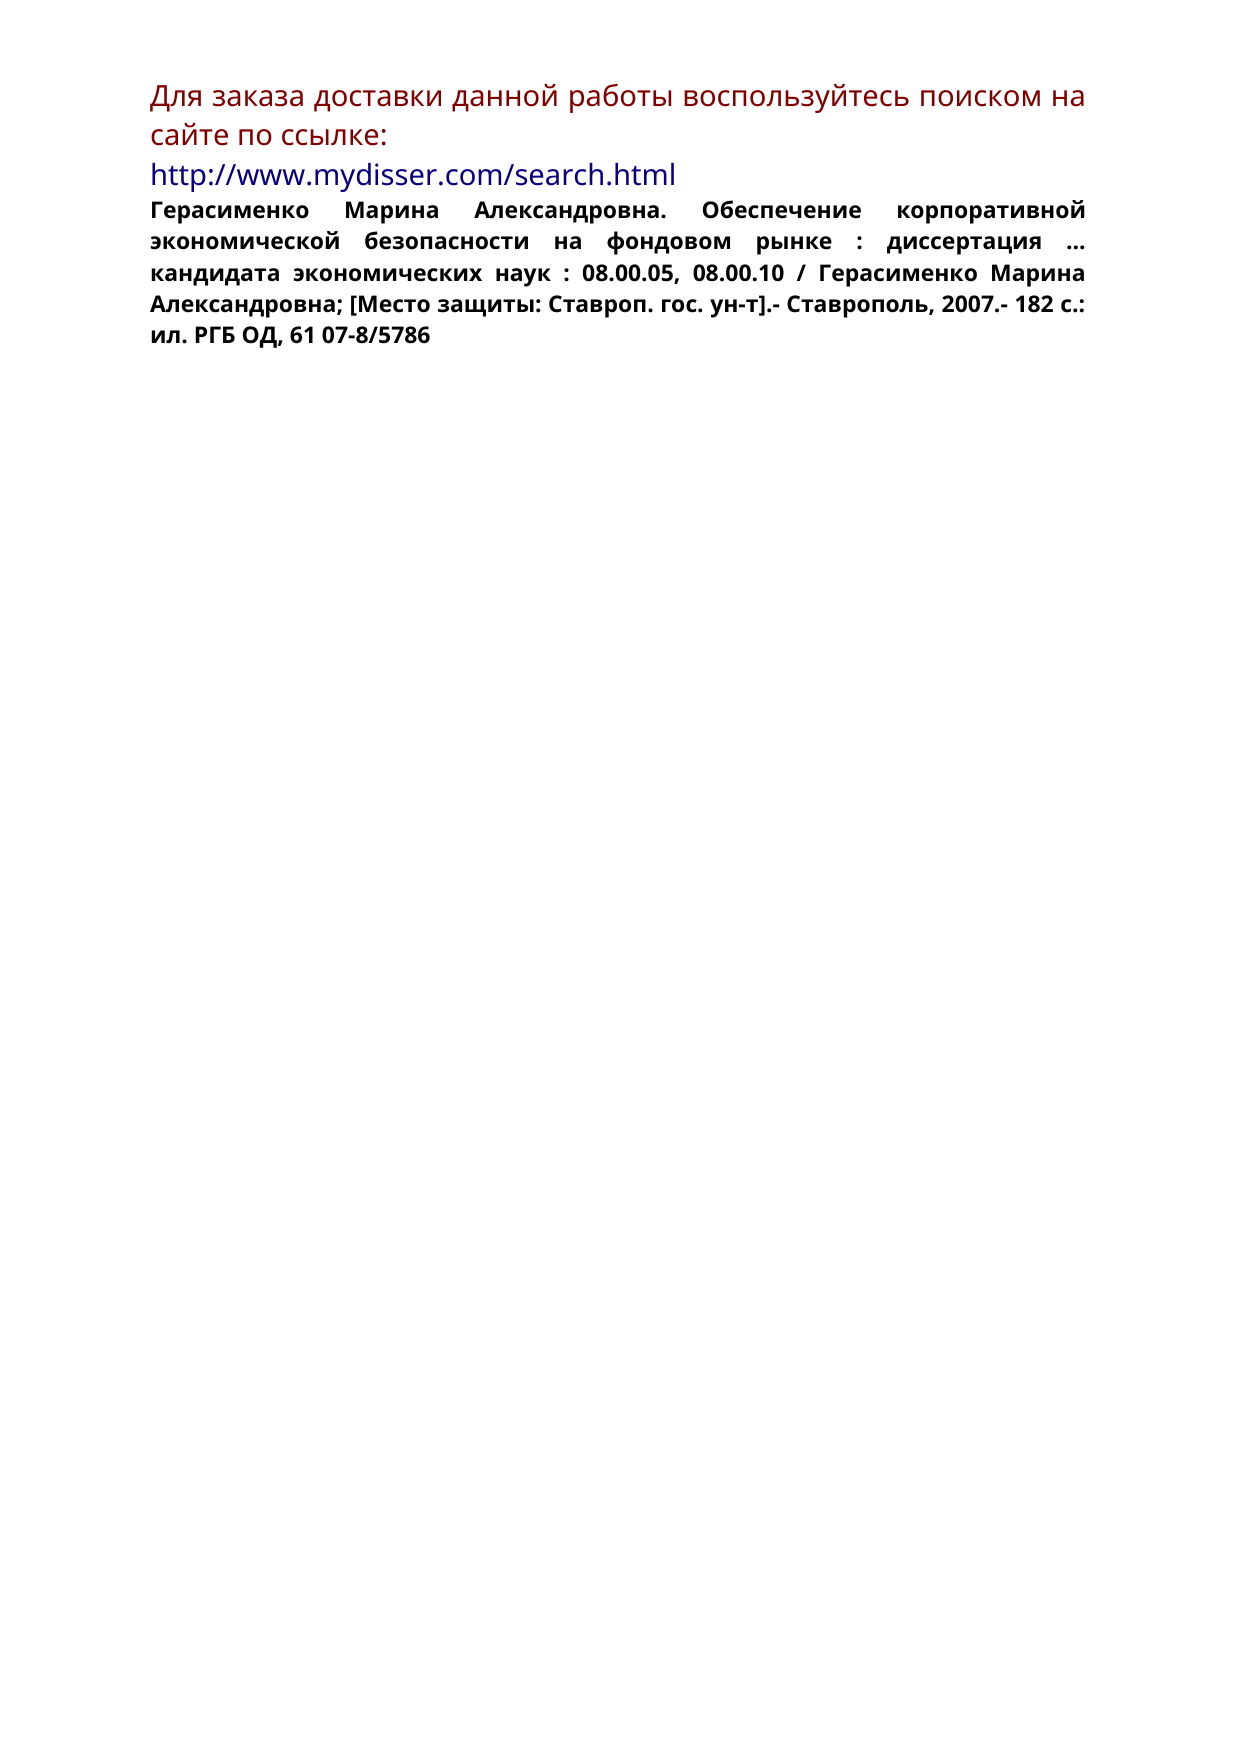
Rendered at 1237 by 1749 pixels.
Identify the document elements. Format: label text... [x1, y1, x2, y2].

text Герасименко Марина Александровна. Обеспечение корпоративной экономической безопасности на фондовом рынке : диссертация ... кандидата экономических наук : 08.00.05, 08.00.10 / Герасименко Марина Александровна; [Место защиты: Ставроп. гос. ун-т].- Ставрополь, 2007.- 182 с.: ил. РГБ ОД, 61 07-8/5786 [150, 194, 1086, 350]
